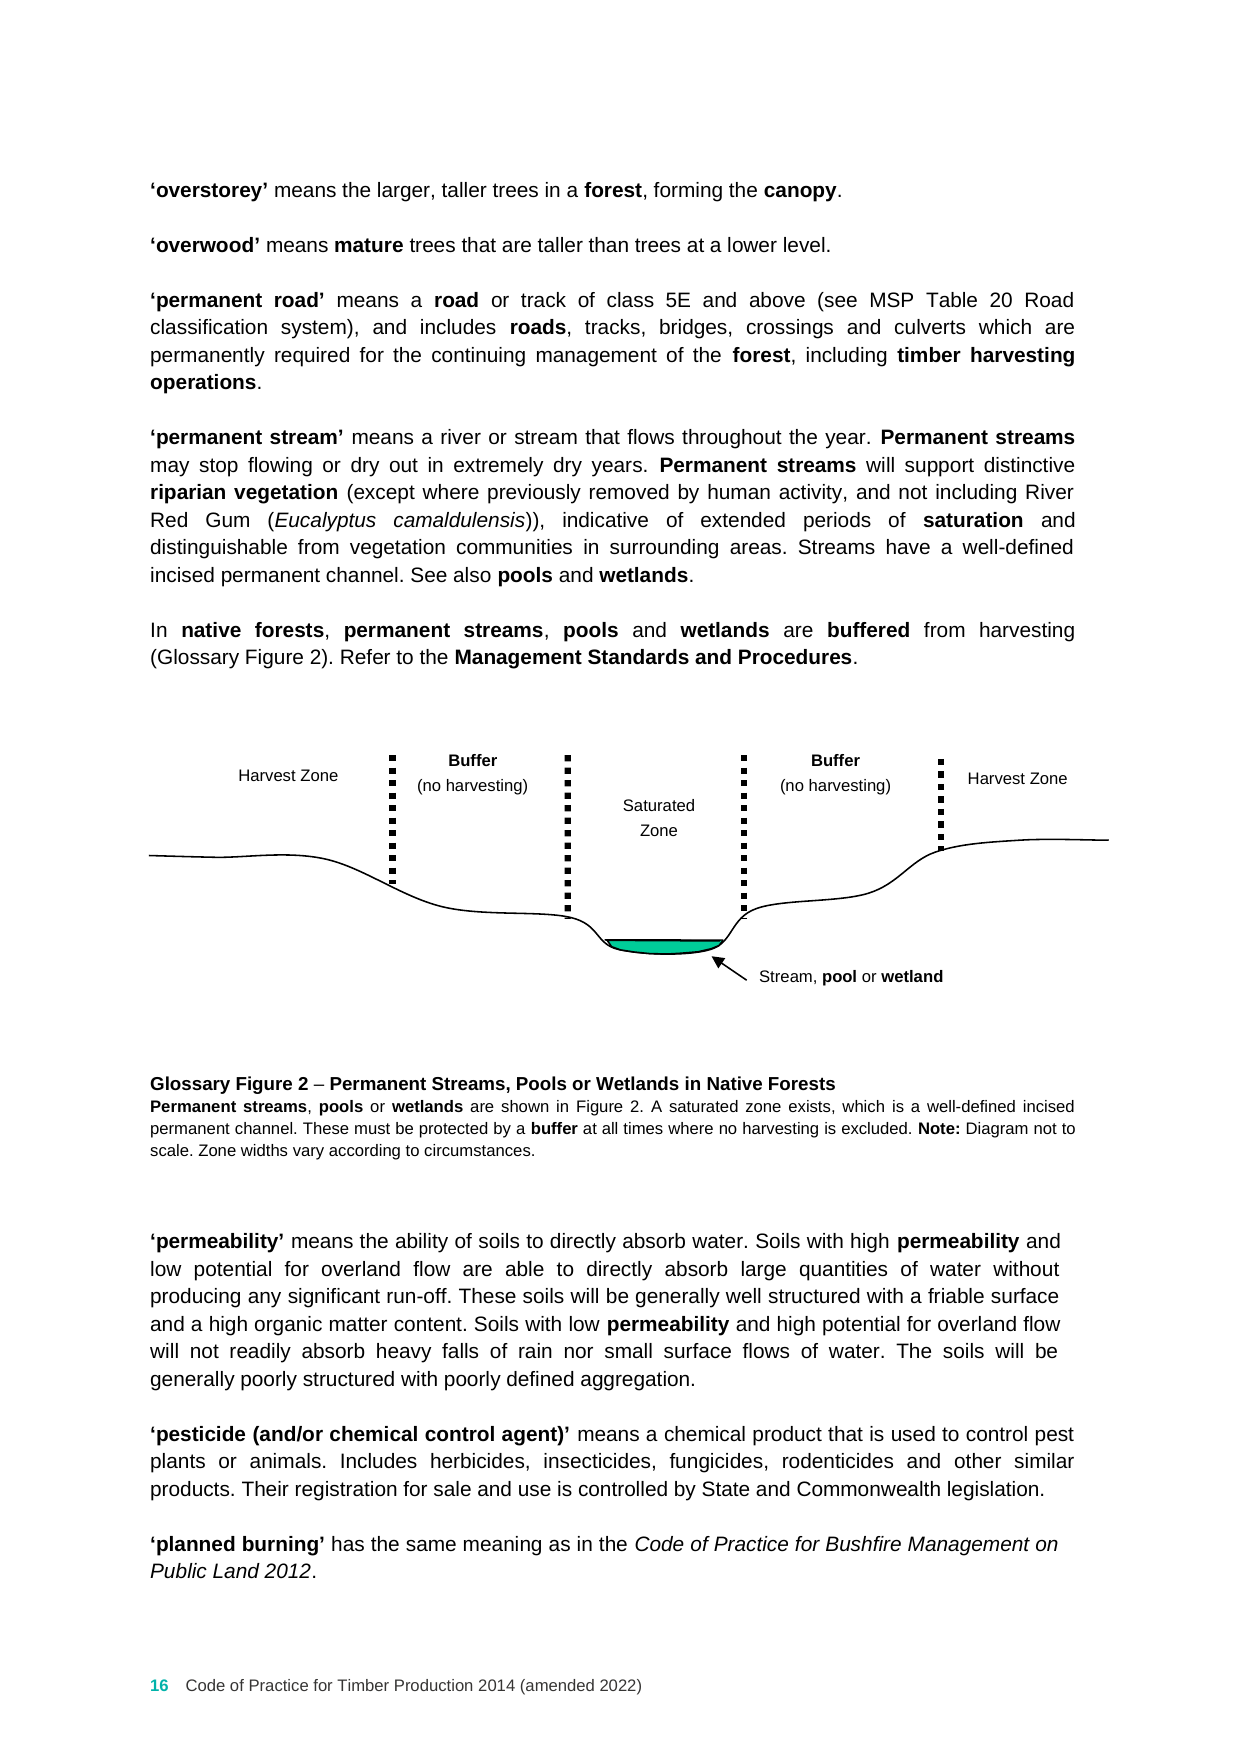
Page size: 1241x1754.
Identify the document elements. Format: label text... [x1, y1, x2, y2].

text ‘permanent road’ means a road or track of class 5E and above (see MSP Table 20 Road classification system), and includes roads, tracks, bridges, crossings and culverts which are permanently required for the continuing management of the forest, including timber harvesting operations. [150, 287, 1076, 394]
text Permanent streams, pools or wetlands are shown in Figure 2. A saturated zone exists, which is a well-defined incised permanent channel. These must be protected by a buffer at all times where no harvesting is excluded. Note: Diagram not to scale. Zone widths vary according to circumstances. [150, 1097, 1076, 1160]
text Glossary Figure 2 – Permanent Streams, Pools or Wetlands in Native Forests [150, 1072, 1076, 1094]
text ‘permeability’ means the ability of soils to directly absorb water. Soils with high permeability and low potential for overland flow are able to directly absorb large quantities of water without producing any significant run-off. These soils will be generally well structured with a friable surface and a high organic matter content. Soils with low permeability and high potential for overland flow will not readily absorb heavy falls of rain nor small surface flows of water. The soils will be generally poorly structured with poorly defined aggregation. [150, 1229, 1061, 1390]
text ‘planned burning’ has the same meaning as in the Code of Practice for Bushfire Management on Public Land 2012. [150, 1531, 1061, 1583]
text ‘permanent stream’ means a river or stream that flows throughout the year. Permanent streams may stop flowing or dry out in extremely dry years. Permanent streams will support distinctive riparian vegetation (except where previously removed by human activity, and not including River Red Gum (Eucalyptus camaldulensis)), indicative of extended periods of saturation and distinguishable from vegetation communities in surrounding areas. Streams have a well-defined incised permanent channel. See also pools and wetlands. [150, 425, 1076, 586]
text ‘overstorey’ means the larger, taller trees in a forest, forming the canopy. [150, 177, 1076, 201]
text ‘pesticide (and/or chemical control agent)’ means a chemical product that is used to control pest plants or animals. Includes herbicides, insecticides, fungicides, rodenticides and other similar products. Their registration for sale and use is controlled by State and Commonwealth legislation. [150, 1421, 1076, 1500]
text ‘overwood’ means mature trees that are taller than trees at a lower level. [150, 232, 1061, 256]
text In native forests, permanent streams, pools and wetlands are buffered from harvesting (Glossary Figure 2). Refer to the Management Standards and Procedures. [150, 617, 1076, 669]
